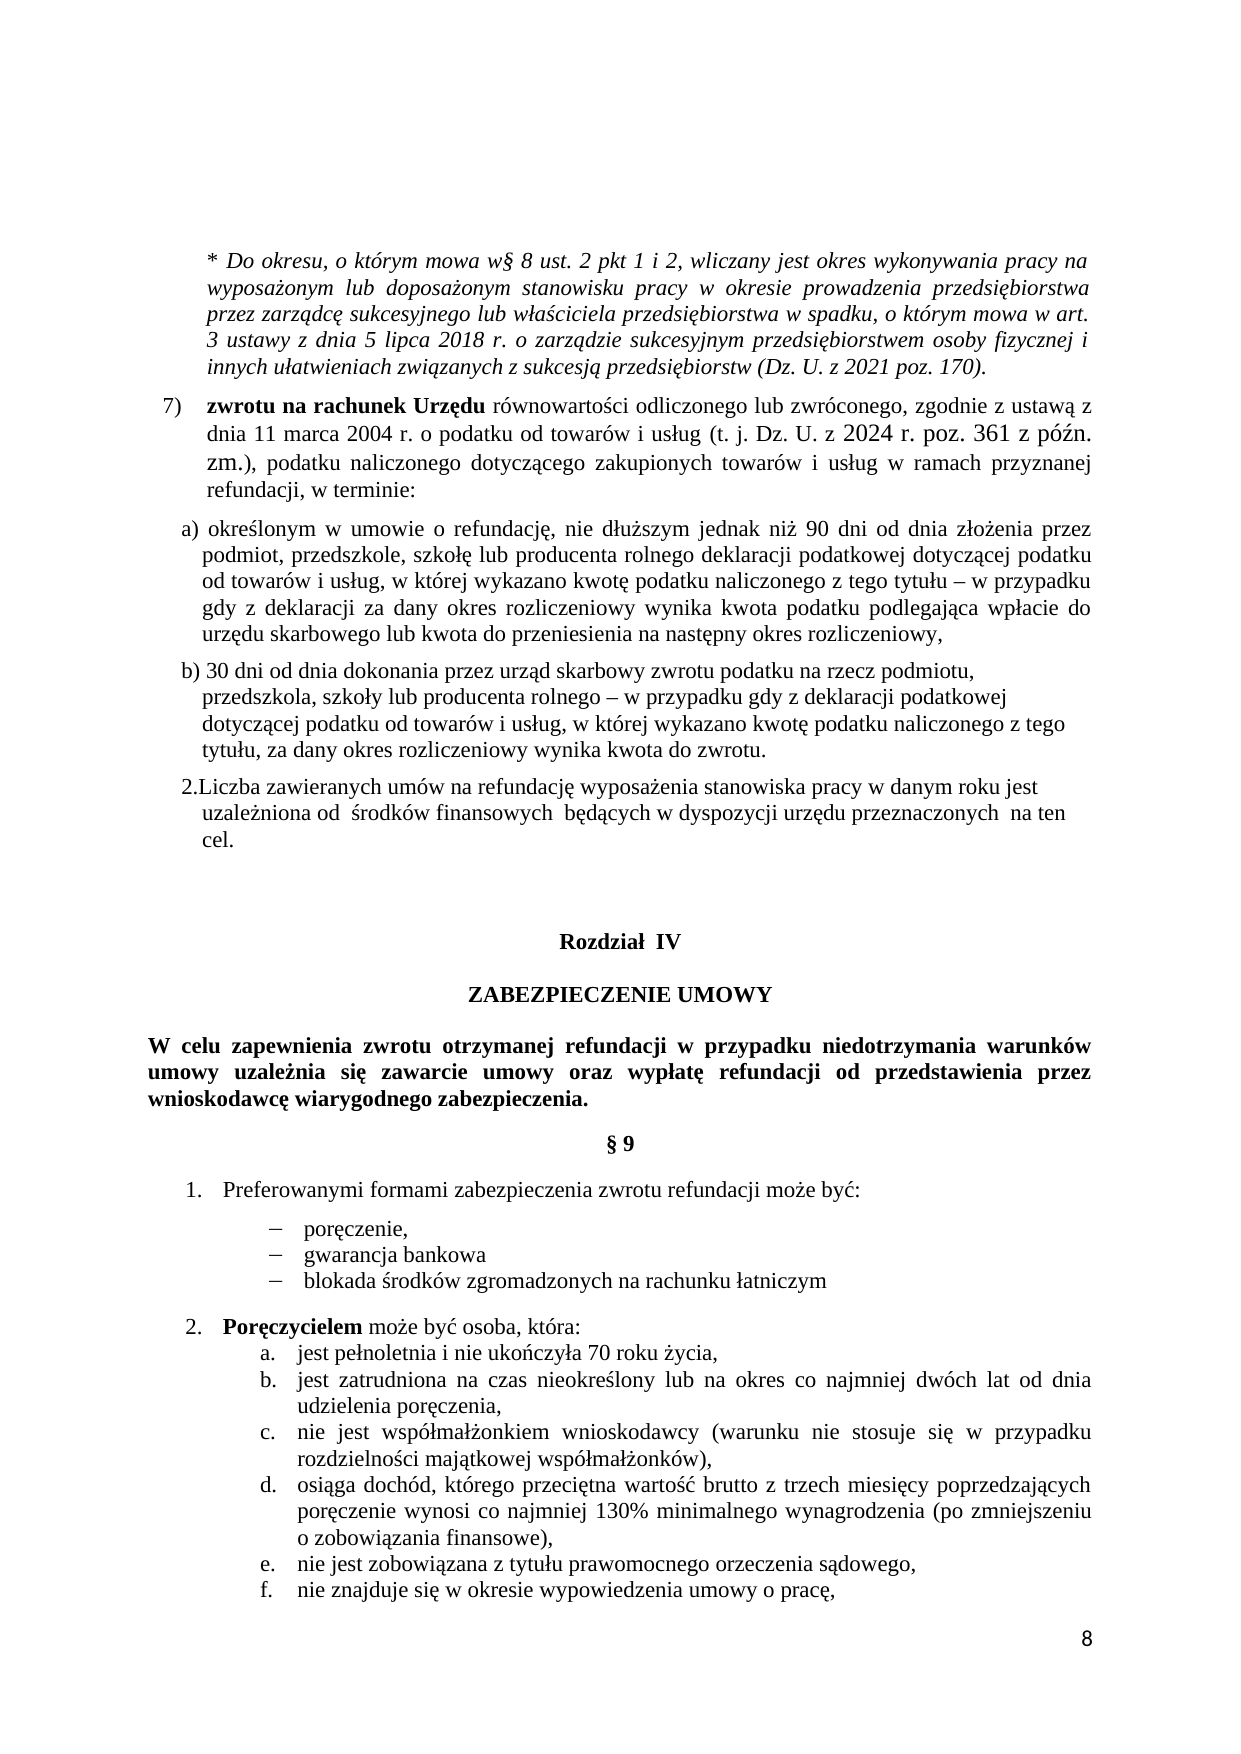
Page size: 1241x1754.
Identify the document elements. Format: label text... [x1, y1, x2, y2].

text § 9 [148, 1130, 1093, 1156]
list Preferowanymi formami zabezpieczenia zwrotu refundacji może być: [185, 1176, 1093, 1202]
list jest pełnoletnia i nie ukończyła 70 roku życia, [260, 1339, 1093, 1366]
list zwrotu na rachunek Urzędu równowartości odliczonego lub zwróconego, zgodnie z ustawą z dnia 11 marca 2004 r. o podatku od towarów i usług (t. j. Dz. U. z 2024 r. poz. 361 z późn. zm.), podatku naliczonego dotyczącego zakupionych towarów i usług w ramach przyznanej refundacji, w terminie: [162, 392, 1093, 502]
text a) określonym w umowie o refundację, nie dłuższym jednak niż 90 dni od dnia złożenia przez podmiot, przedszkole, szkołę lub producenta rolnego deklaracji podatkowej dotyczącej podatku od towarów i usług, w której wykazano kwotę podatku naliczonego z tego tytułu – w przypadku gdy z deklaracji za dany okres rozliczeniowy wynika kwota podatku podlegająca wpłacie do urzędu skarbowego lub kwota do przeniesienia na następny okres rozliczeniowy, [181, 515, 1093, 647]
list Poręczycielem może być osoba, która: [185, 1313, 1093, 1339]
list nie znajduje się w okresie wypowiedzenia umowy o pracę, [260, 1577, 1093, 1603]
text Rozdział IV [148, 928, 1093, 954]
text 2.Liczba zawieranych umów na refundację wyposażenia stanowiska pracy w danym roku jest uzależniona od środków finansowych będących w dyspozycji urzędu przeznaczonych na ten cel. [181, 773, 1093, 852]
list osiąga dochód, którego przeciętna wartość brutto z trzech miesięcy poprzedzających poręczenie wynosi co najmniej 130% minimalnego wynagrodzenia (po zmniejszeniu o zobowiązania finansowe), [260, 1471, 1093, 1550]
list blokada środków zgromadzonych na rachunku łatniczym [266, 1267, 1093, 1294]
list jest zatrudniona na czas nieokreślony lub na okres co najmniej dwóch lat od dnia udzielenia poręczenia, [260, 1366, 1093, 1418]
list nie jest zobowiązana z tytułu prawomocnego orzeczenia sądowego, [260, 1550, 1093, 1577]
text * Do okresu, o którym mowa w§ 8 ust. 2 pkt 1 i 2, wliczany jest okres wykonywania pracy na wyposażonym lub doposażonym stanowisku pracy w okresie prowadzenia przedsiębiorstwa przez zarządcę sukcesyjnego lub właściciela przedsiębiorstwa w spadku, o którym mowa w art. 3 ustawy z dnia 5 lipca 2018 r. o zarządzie sukcesyjnym przedsiębiorstwem osoby fizycznej i innych ułatwieniach związanych z sukcesją przedsiębiorstw (Dz. U. z 2021 poz. 170). [207, 247, 1093, 379]
text ZABEZPIECZENIE UMOWY [148, 981, 1093, 1007]
text b) 30 dni od dnia dokonania przez urząd skarbowy zwrotu podatku na rzecz podmiotu, przedszkola, szkoły lub producenta rolnego – w przypadku gdy z deklaracji podatkowej dotyczącej podatku od towarów i usług, w której wykazano kwotę podatku naliczonego z tego tytułu, za dany okres rozliczeniowy wynika kwota do zwrotu. [181, 657, 1093, 762]
list nie jest współmałżonkiem wnioskodawcy (warunku nie stosuje się w przypadku rozdzielności majątkowej współmałżonków), [260, 1418, 1093, 1471]
text W celu zapewnienia zwrotu otrzymanej refundacji w przypadku niedotrzymania warunków umowy uzależnia się zawarcie umowy oraz wypłatę refundacji od przedstawienia przez wnioskodawcę wiarygodnego zabezpieczenia. [148, 1032, 1093, 1111]
list poręczenie, [266, 1215, 1093, 1241]
list gwarancja bankowa [266, 1241, 1093, 1267]
